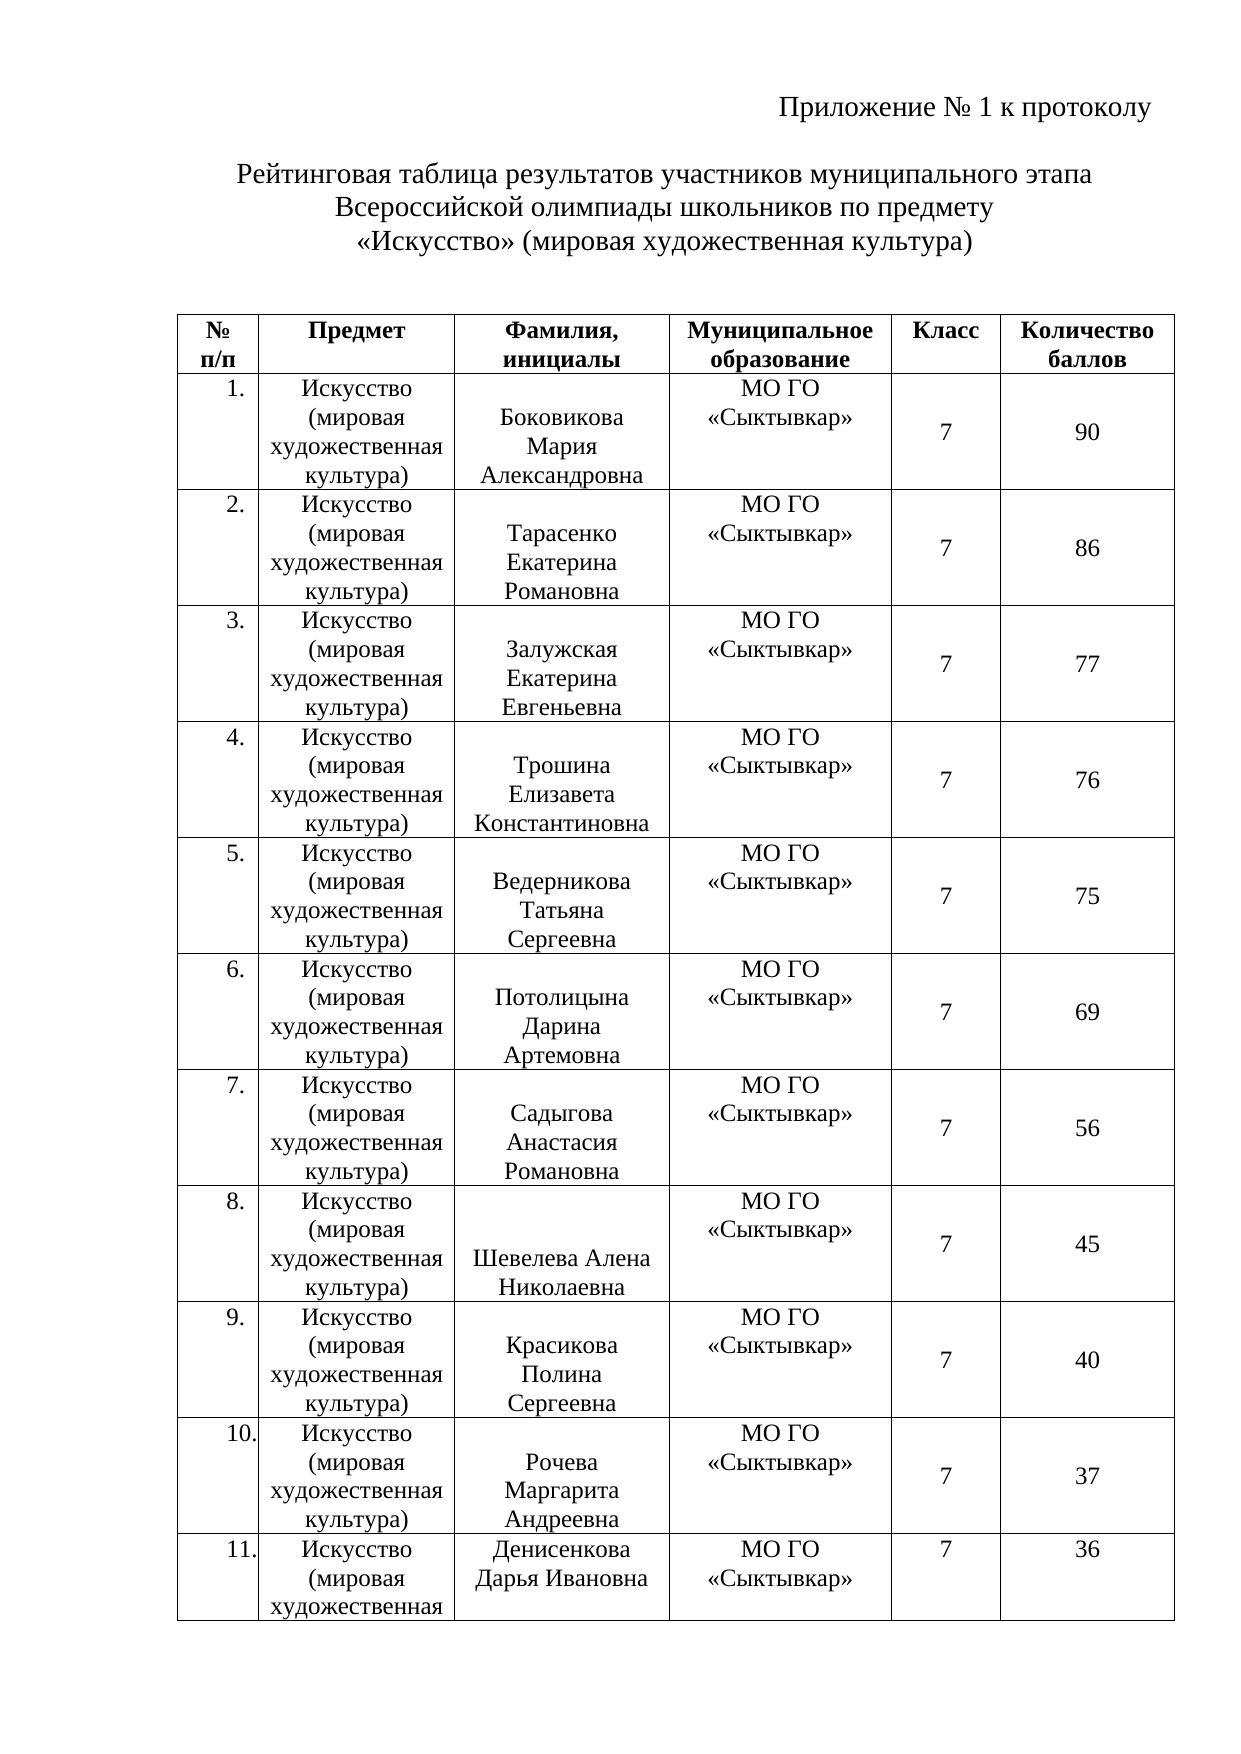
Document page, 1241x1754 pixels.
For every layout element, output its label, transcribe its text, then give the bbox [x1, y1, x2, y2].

table_cell 86 [1001, 490, 1174, 604]
table_cell 7 [892, 838, 1000, 953]
table_cell [178, 1302, 258, 1417]
table_cell МО ГО «Сыктывкар» [670, 838, 891, 953]
table_cell [178, 490, 258, 604]
table_cell Залужская Екатерина Евгеньевна [455, 606, 669, 721]
table_cell 76 [1001, 722, 1174, 837]
table_cell МО ГО «Сыктывкар» [670, 722, 891, 837]
table_cell 40 [1001, 1302, 1174, 1417]
table_cell 7 [892, 1186, 1000, 1301]
table_cell МО ГО «Сыктывкар» [670, 606, 891, 721]
table_cell МО ГО «Сыктывкар» [670, 490, 891, 604]
table_cell [178, 606, 258, 721]
table_cell 7 [892, 1418, 1000, 1533]
table_cell [178, 1070, 258, 1185]
table_cell [178, 1186, 258, 1301]
table_cell Искусство (мировая художественная культура) [259, 606, 454, 721]
table_cell [178, 1418, 258, 1533]
table_cell [178, 954, 258, 1069]
table_cell 69 [1001, 954, 1174, 1069]
table_cell 7 [892, 374, 1000, 488]
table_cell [259, 1534, 454, 1620]
table_cell МО ГО «Сыктывкар» [670, 1070, 891, 1185]
table_cell 77 [1001, 606, 1174, 721]
table_cell Красикова Полина Сергеевна [455, 1302, 669, 1417]
text Приложение № 1 к протоколу [177, 89, 1152, 122]
table_cell Ведерникова Татьяна Сергеевна [455, 838, 669, 953]
table_cell Боковикова Мария Александровна [455, 374, 669, 488]
table_cell 7 [892, 722, 1000, 837]
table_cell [455, 1534, 669, 1620]
table_cell 7 [892, 490, 1000, 604]
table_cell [259, 1418, 454, 1533]
table_cell [178, 722, 258, 837]
table_cell Искусство (мировая художественная культура) [259, 1186, 454, 1301]
table_header Фамилия, инициалы [455, 315, 669, 372]
table_header № п/п [178, 315, 258, 372]
table_cell Искусство (мировая художественная культура) [259, 1302, 454, 1417]
table_cell 7 [892, 606, 1000, 721]
table_cell Шевелева Алена Николаевна [455, 1186, 669, 1301]
table_cell 7 [892, 954, 1000, 1069]
table_cell Искусство (мировая художественная культура) [259, 1070, 454, 1185]
table_cell 7 [892, 1302, 1000, 1417]
table_cell МО ГО «Сыктывкар» [670, 1534, 891, 1620]
table_cell Искусство (мировая художественная культура) [259, 954, 454, 1069]
table_cell 75 [1001, 838, 1174, 953]
table_cell МО ГО «Сыктывкар» [670, 374, 891, 488]
table_cell Искусство (мировая художественная культура) [259, 838, 454, 953]
table_cell Тарасенко Екатерина Романовна [455, 490, 669, 604]
table_header Класс [892, 315, 1000, 372]
table_header Муниципальное образование [670, 315, 891, 372]
table_cell 90 [1001, 374, 1174, 488]
table_cell МО ГО «Сыктывкар» [670, 1302, 891, 1417]
table_cell Искусство (мировая художественная культура) [259, 374, 454, 488]
table_cell [178, 1534, 258, 1620]
table_cell Рочева Маргарита Андреевна [455, 1418, 669, 1533]
table_cell 7 [892, 1534, 1000, 1620]
table_cell МО ГО «Сыктывкар» [670, 954, 891, 1069]
table_cell [178, 374, 258, 488]
table_cell МО ГО «Сыктывкар» [670, 1186, 891, 1301]
table_cell [178, 838, 258, 953]
table_cell Садыгова Анастасия Романовна [455, 1070, 669, 1185]
table_cell Искусство (мировая художественная культура) [259, 490, 454, 604]
table_cell 7 [892, 1070, 1000, 1185]
table_cell 56 [1001, 1070, 1174, 1185]
table_cell МО ГО «Сыктывкар» [670, 1418, 891, 1533]
table_cell Потолицына Дарина Артемовна [455, 954, 669, 1069]
table_cell Искусство (мировая художественная культура) [259, 722, 454, 837]
table_cell 36 [1001, 1534, 1174, 1620]
table_cell 45 [1001, 1186, 1174, 1301]
text Рейтинговая таблица результатов участников муниципального этапа Всероссийской олимпиады школьников по предмету [177, 156, 1152, 223]
table_header Количество баллов [1001, 315, 1174, 372]
table_cell 37 [1001, 1418, 1174, 1533]
text «Искусство» (мировая художественная культура) [177, 223, 1152, 256]
table_cell Трошина Елизавета Константиновна [455, 722, 669, 837]
table_header Предмет [259, 315, 454, 372]
